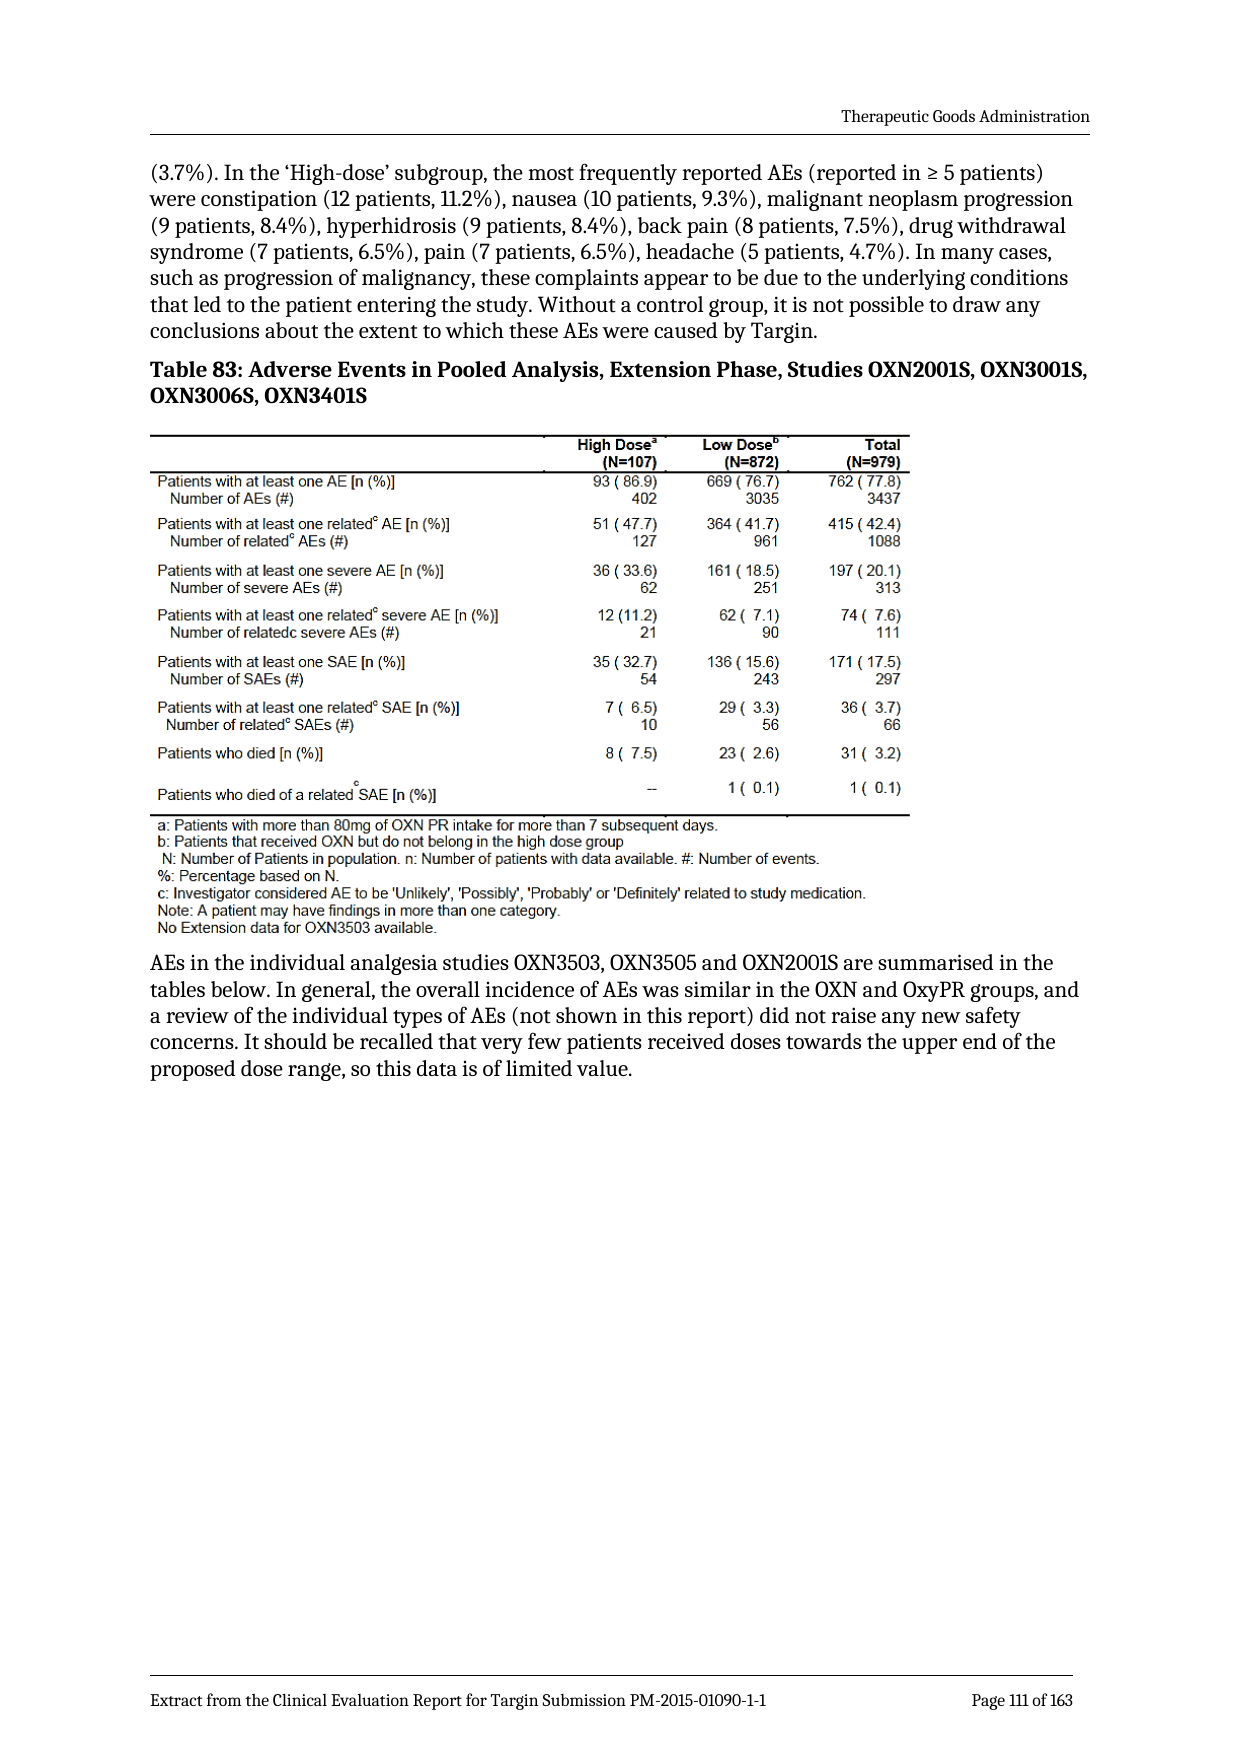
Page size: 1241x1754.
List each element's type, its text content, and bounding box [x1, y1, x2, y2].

picture [150, 428, 925, 938]
title Table 83: Adverse Events in Pooled Analysis, Extension Phase, Studies OXN2001S, OXN3001S, OXN3006S, OXN3401S [150, 357, 1090, 409]
text AEs in the individual analgesia studies OXN3503, OXN3505 and OXN2001S are summarised in the tables below. In general, the overall incidence of AEs was similar in the OXN and OxyPR groups, and a review of the individual types of AEs (not shown in this report) did not raise any new safety concerns. It should be recalled that very few patients received doses towards the upper end of the proposed dose range, so this data is of limited value. [150, 950, 1090, 1082]
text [150, 160, 1090, 344]
